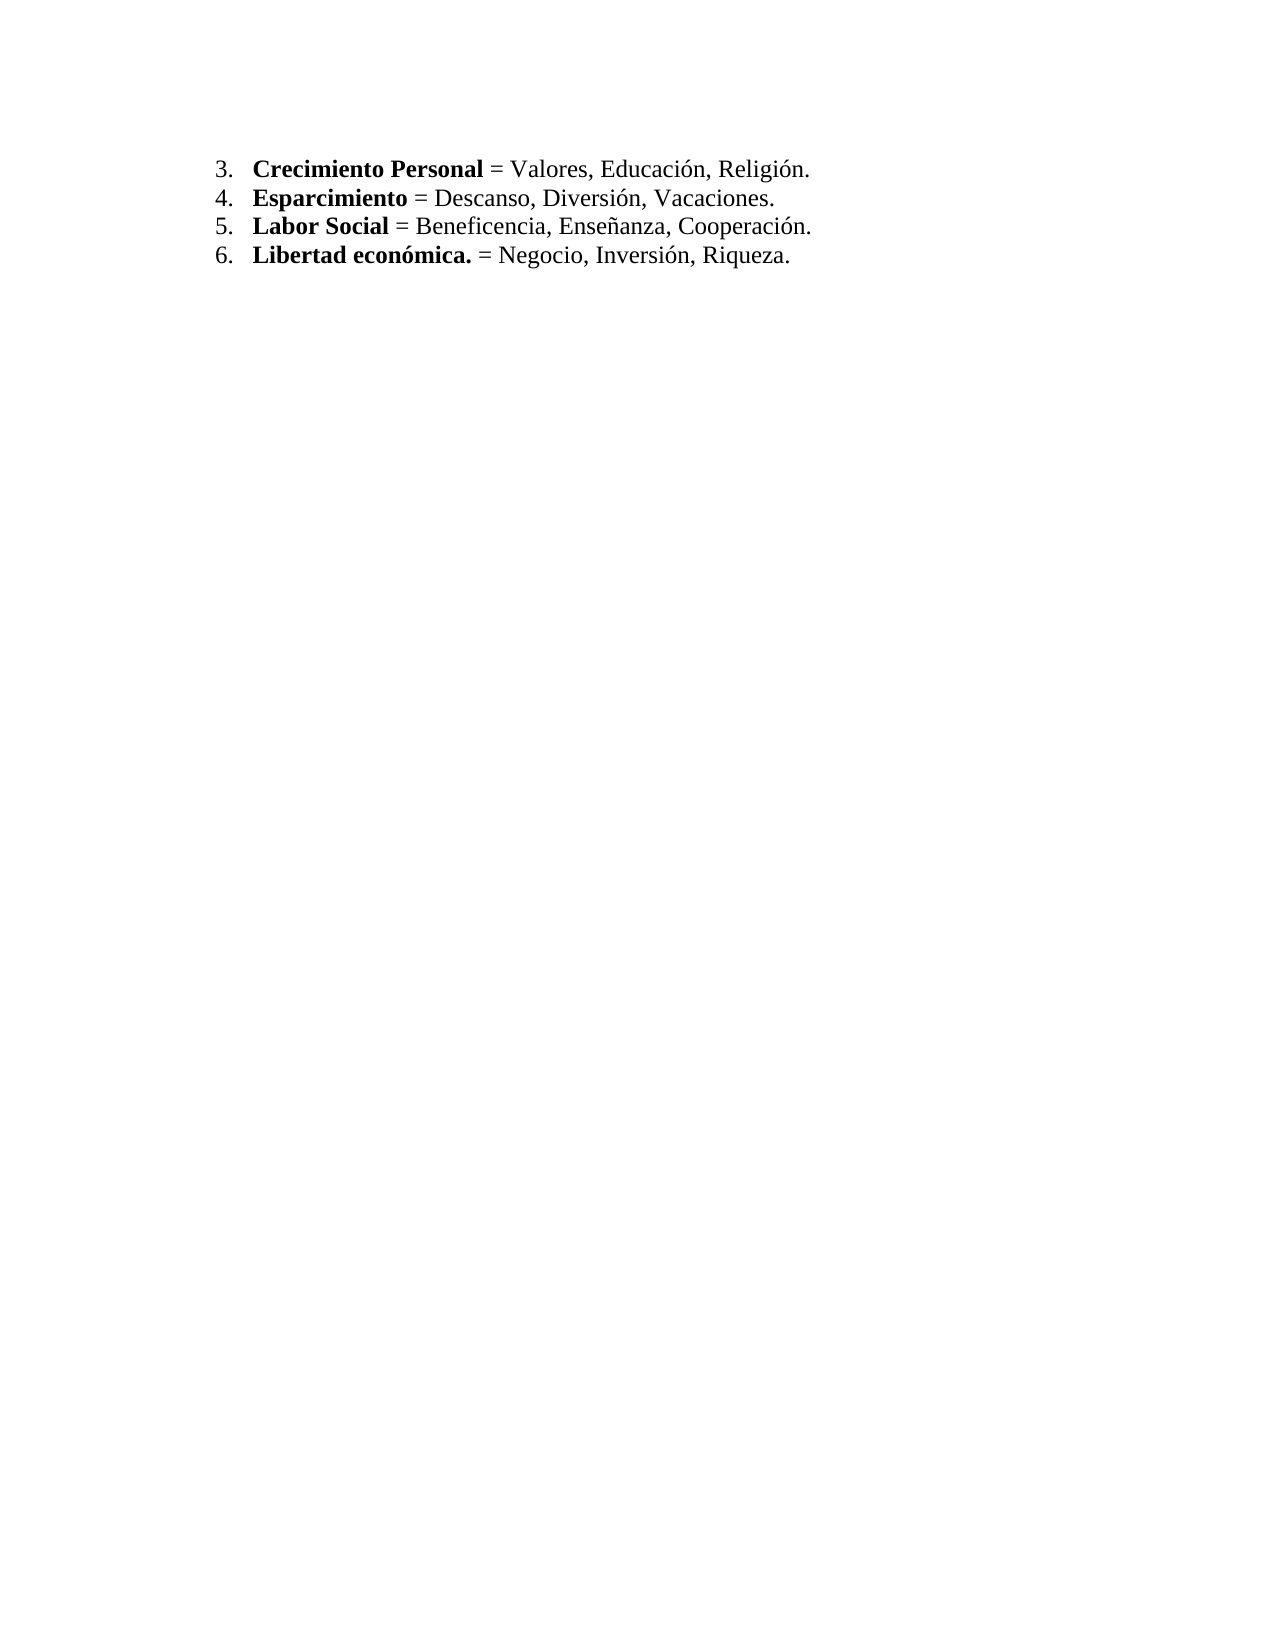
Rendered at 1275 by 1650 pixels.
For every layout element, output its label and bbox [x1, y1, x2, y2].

table_header [171, 148, 1117, 304]
